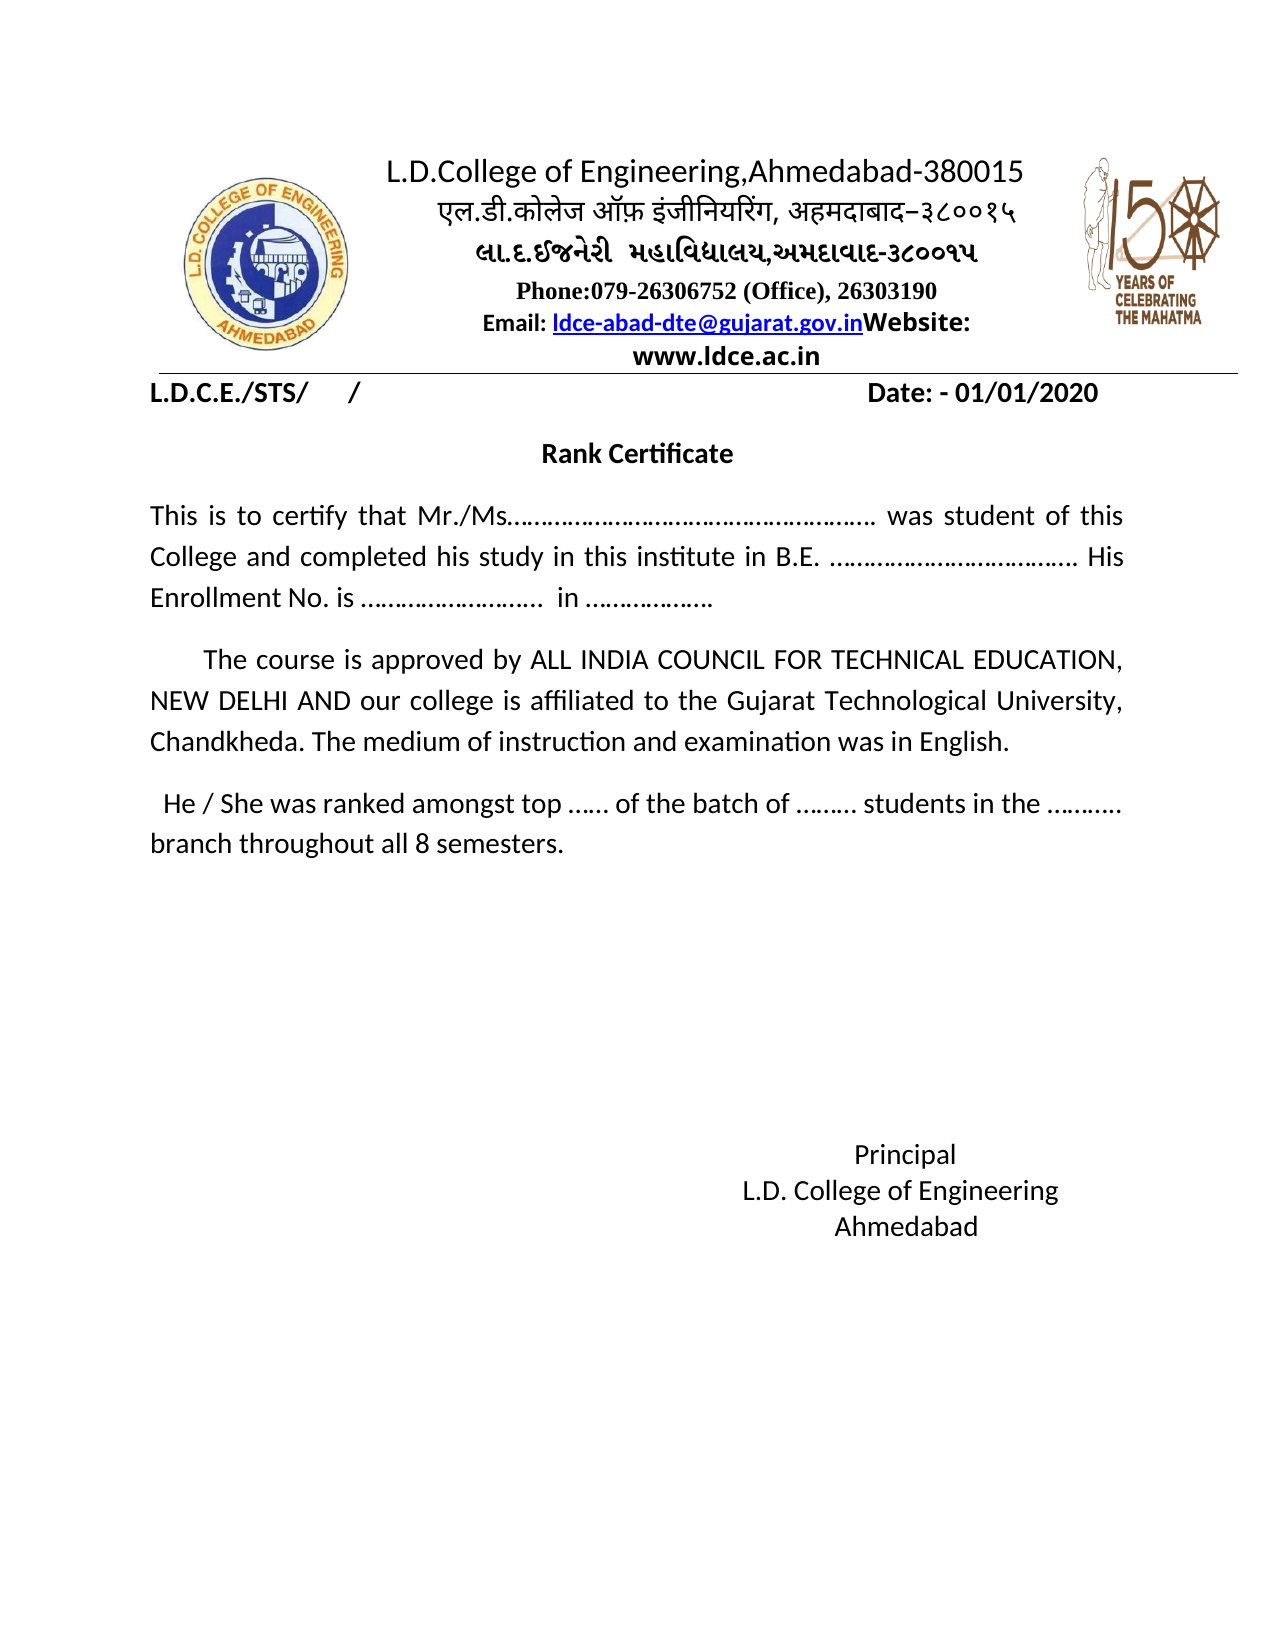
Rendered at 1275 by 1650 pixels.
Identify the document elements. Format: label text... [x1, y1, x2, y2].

text Ahmedabad [150, 1208, 1125, 1243]
text He / She was ranked amongst top …… of the batch of ……… students in the ……….. branch throughout all 8 semesters. [150, 785, 1125, 861]
text Principal [150, 1136, 1125, 1172]
text L.D. College of Engineering [150, 1172, 1125, 1208]
text L.D.C.E./STS/ / Date: - 01/01/2020 [150, 374, 1125, 409]
table_header [159, 150, 375, 373]
text The course is approved by ALL INDIA COUNCIL FOR TECHNICAL EDUCATION, NEW DELHI AND our college is affiliated to the Gujarat Technological University, Chandkheda. The medium of instruction and examination was in English. [150, 641, 1125, 758]
table_header L.D.College of Engineering,Ahmedabad-380015 एल.डी.कोलेज ऑफ़ इंजीनियरिंग, अहमदाबाद–३८००१५ લા.દ.ઈજનેરી મહાવિદ્યાલય,અમદાવાદ-૩૮૦૦૧૫ Phone:079-26306752 (Office), 26303190 Email: ldce-abad-dte@gujarat.gov.inWebsite: www.ldce.ac.in [375, 150, 1078, 373]
text Rank Certificate [150, 436, 1125, 471]
picture [1078, 150, 1225, 327]
text This is to certify that Mr./Ms………………………………………………. was student of this College and completed his study in this institute in B.E. ………………………………. His Enrollment No. is ……………………... in ………………. [150, 497, 1125, 615]
table_header [1078, 150, 1237, 373]
picture [170, 176, 363, 353]
